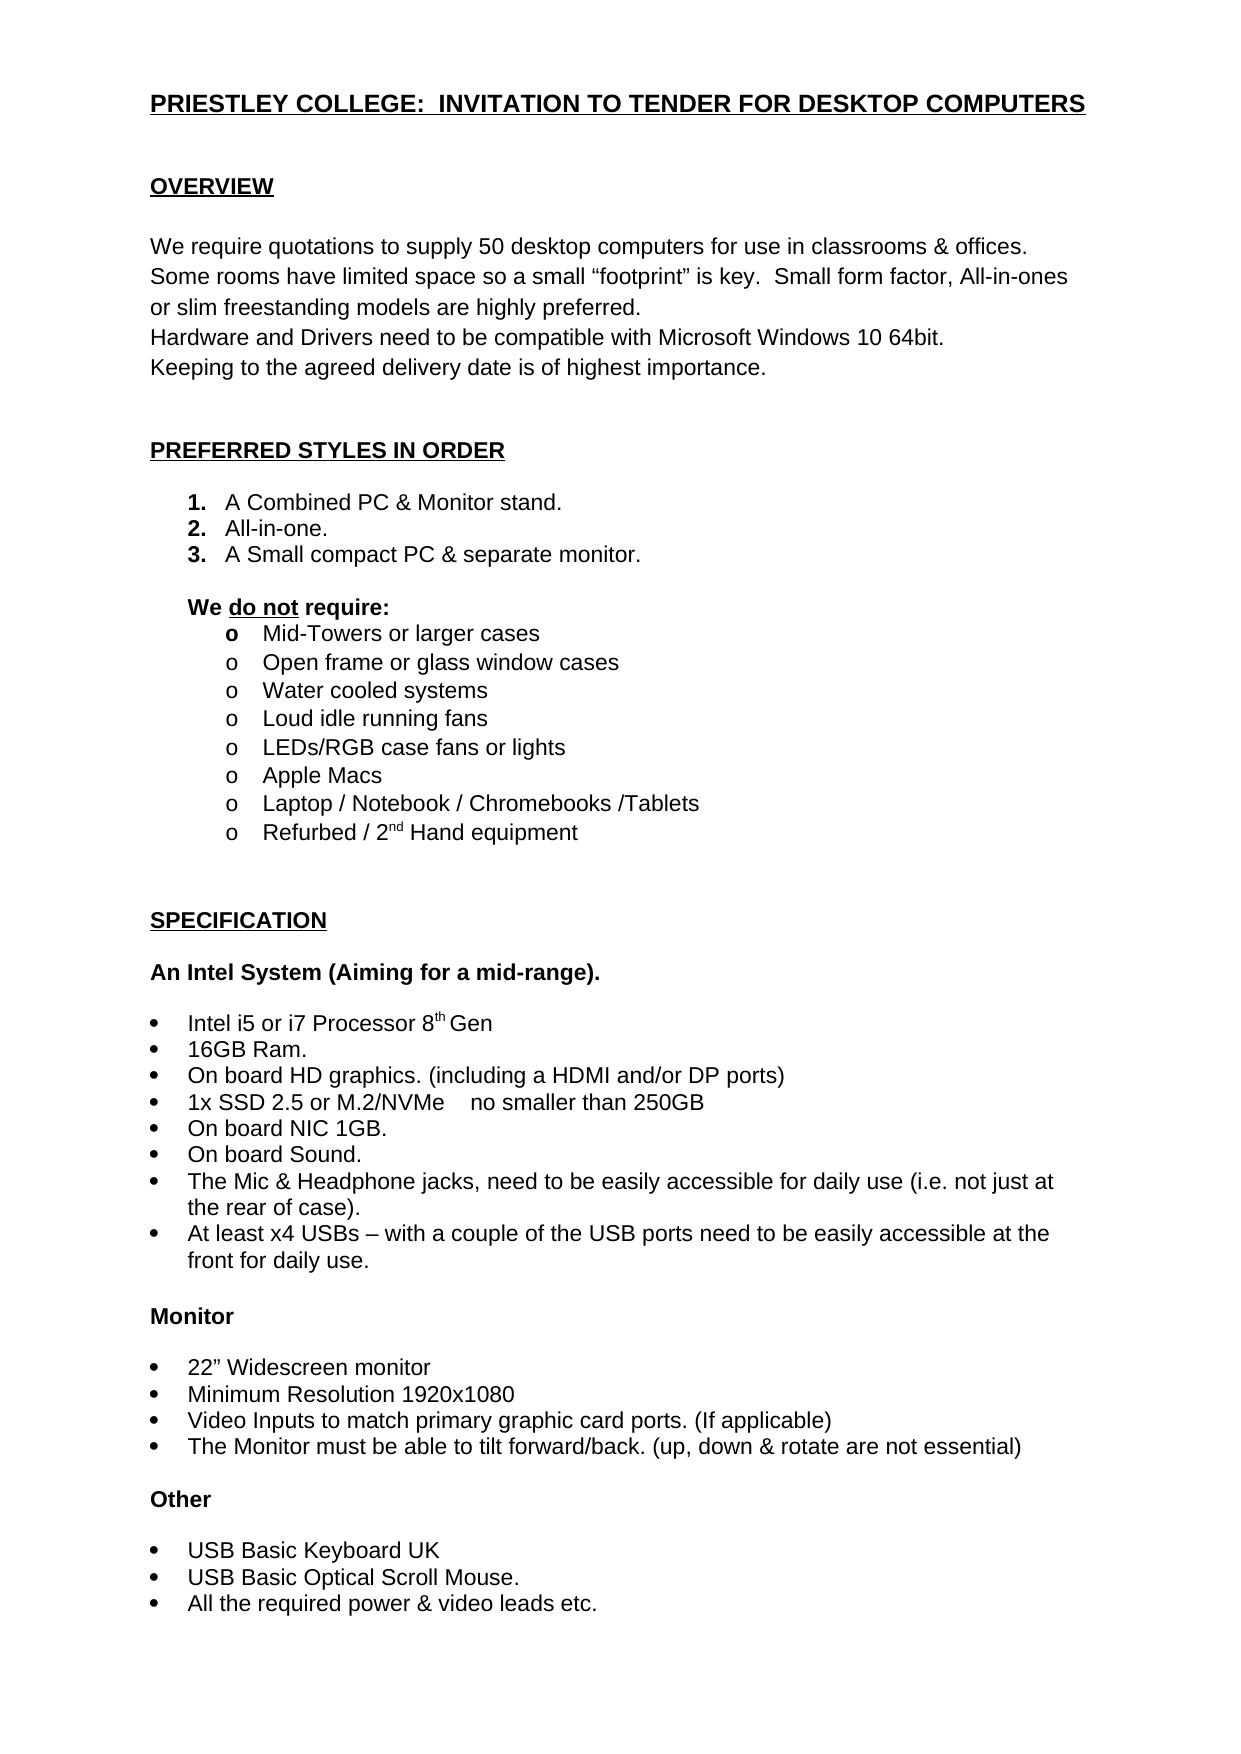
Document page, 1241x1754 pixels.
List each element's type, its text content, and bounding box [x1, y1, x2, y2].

list On board NIC 1GB. [150, 1115, 1090, 1141]
list We do not require: [187, 568, 1090, 620]
list 16GB Ram. [150, 1036, 1090, 1062]
list The Mic & Headphone jacks, need to be easily accessible for daily use (i.e. not just at the rear of case). [150, 1168, 1090, 1220]
list 1x SSD 2.5 or M.2/NVMe no smaller than 250GB [150, 1088, 1090, 1115]
text PREFERRED STYLES IN ORDER [150, 437, 1090, 464]
list On board HD graphics. (including a HDMI and/or DP ports) [150, 1062, 1090, 1088]
list Minimum Resolution 1920x1080 [150, 1381, 1090, 1407]
list 3. A Small compact PC & separate monitor. [187, 541, 1090, 568]
list At least x4 USBs – with a couple of the USB ports need to be easily accessible at the front for daily use. [150, 1220, 1090, 1273]
text OVERVIEW We require quotations to supply 50 desktop computers for use in classrooms & offices. Some rooms have limited space so a small “footprint” is key. Small form factor, All-in-ones or slim freestanding models are highly preferred. Hardware and Drivers need to be compatible with Microsoft Windows 10 64bit. Keeping to the agreed delivery date is of highest importance. [150, 142, 1090, 412]
list USB Basic Keyboard UK [150, 1537, 1090, 1563]
list LEDs/RGB case fans or lights [225, 734, 1090, 762]
list 2. All-in-one. [187, 515, 1090, 541]
list Open frame or glass window cases [225, 649, 1090, 677]
text SPECIFICATION [150, 847, 1090, 934]
text Monitor [150, 1273, 1090, 1329]
text PRIESTLEY COLLEGE: INVITATION TO TENDER FOR DESKTOP COMPUTERS [150, 89, 1090, 117]
list Video Inputs to match primary graphic card ports. (If applicable) [150, 1407, 1090, 1433]
list Refurbed / 2nd Hand equipment [225, 819, 1090, 847]
list The Monitor must be able to tilt forward/back. (up, down & rotate are not essential) [150, 1433, 1090, 1460]
list All the required power & video leads etc. [150, 1590, 1090, 1616]
list 22” Widescreen monitor [150, 1354, 1090, 1381]
list Water cooled systems [225, 677, 1090, 705]
list Loud idle running fans [225, 705, 1090, 734]
list Mid-Towers or larger cases [225, 620, 1090, 649]
list Laptop / Notebook / Chromebooks /Tablets [225, 790, 1090, 819]
list USB Basic Optical Scroll Mouse. [150, 1563, 1090, 1590]
list Apple Macs [225, 762, 1090, 790]
text Other [150, 1486, 1090, 1512]
list Intel i5 or i7 Processor 8th Gen [150, 1009, 1090, 1036]
list 1. A Combined PC & Monitor stand. [187, 488, 1090, 515]
text An Intel System (Aiming for a mid-range). [150, 958, 1090, 985]
list On board Sound. [150, 1141, 1090, 1168]
